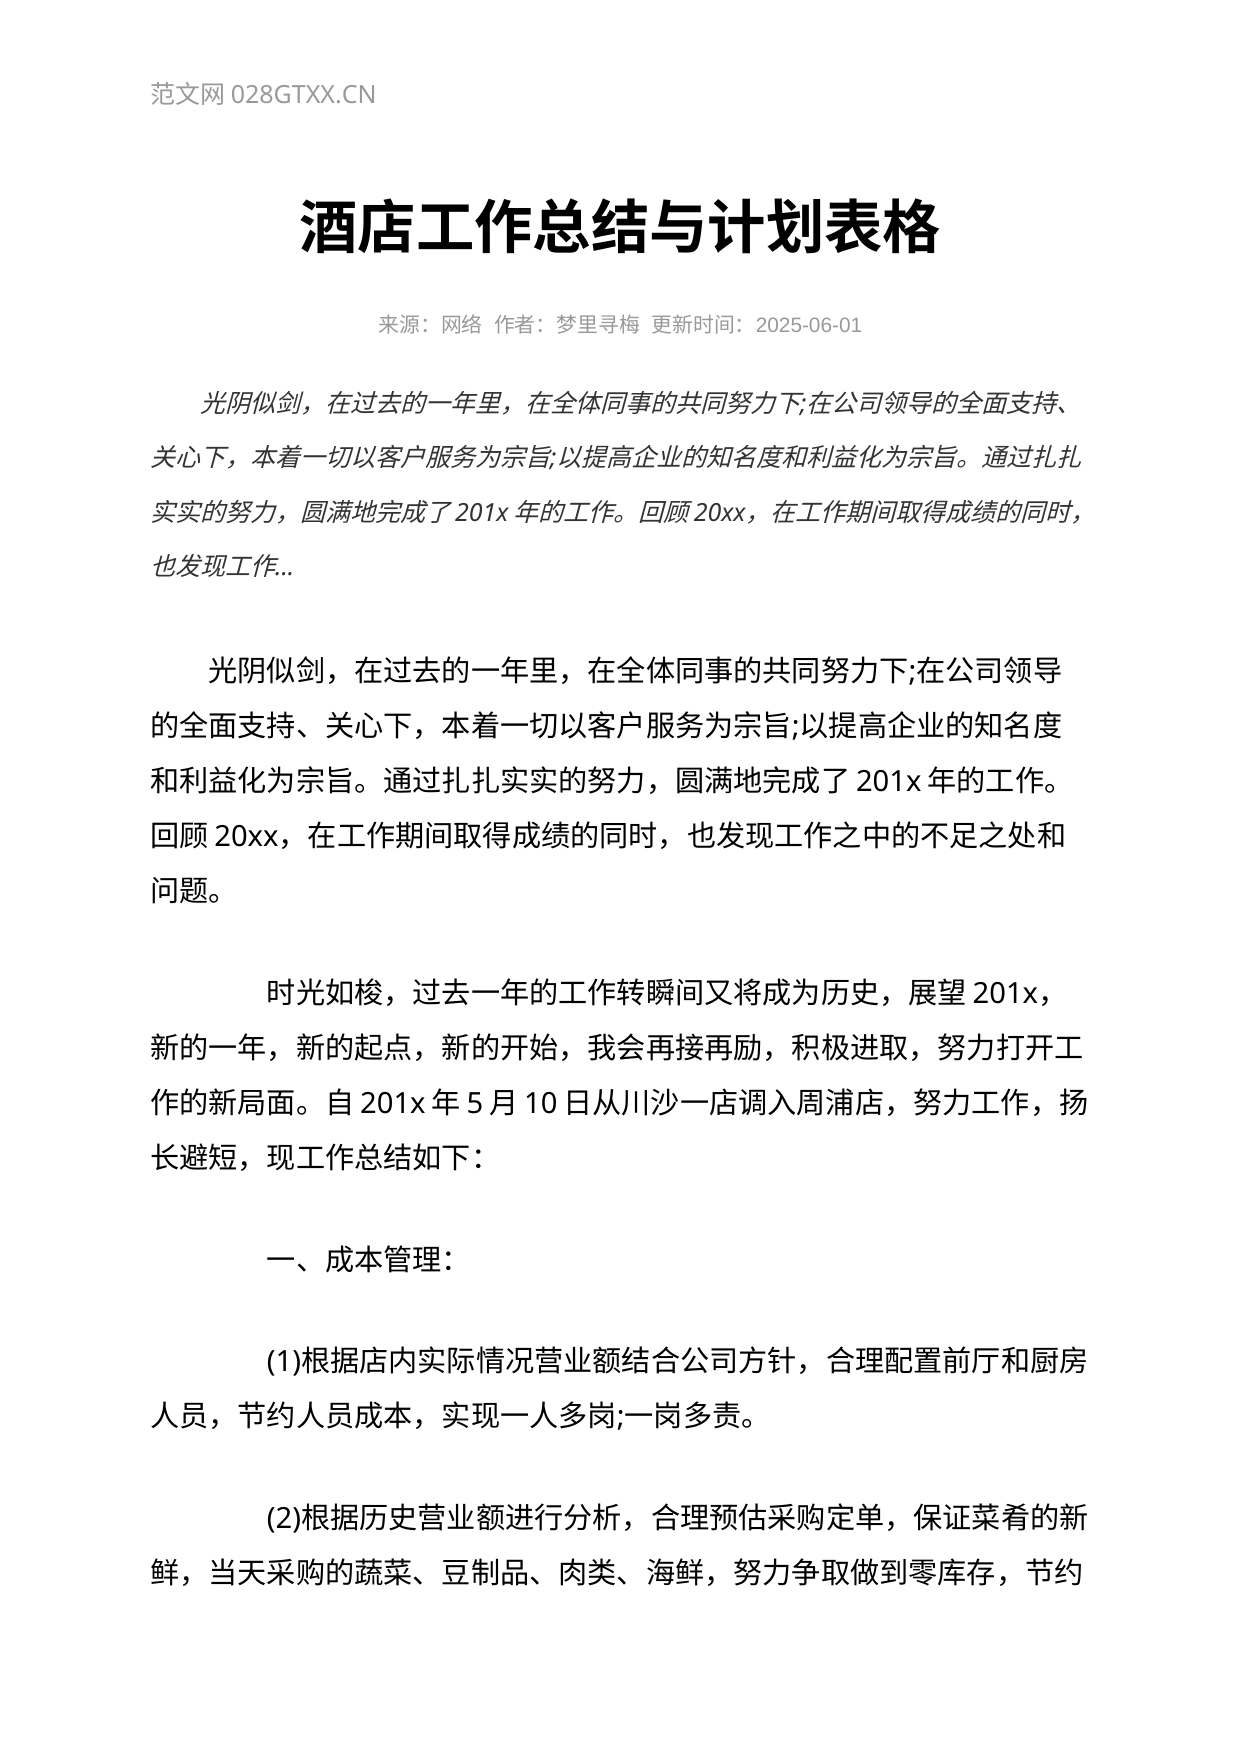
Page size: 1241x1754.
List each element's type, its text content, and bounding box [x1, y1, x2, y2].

text 光阴似剑，在过去的一年里，在全体同事的共同努力下;在公司领导的全面支持、关心下，本着一切以客户服务为宗旨;以提高企业的知名度和利益化为宗旨。通过扎扎实实的努力，圆满地完成了201x年的工作。回顾20xx，在工作期间取得成绩的同时，也发现工作之中的不足之处和问题。 [150, 648, 1090, 910]
subtitle 酒店工作总结与计划表格 [150, 181, 1090, 266]
text 光阴似剑，在过去的一年里，在全体同事的共同努力下;在公司领导的全面支持、关心下，本着一切以客户服务为宗旨;以提高企业的知名度和利益化为宗旨。通过扎扎实实的努力，圆满地完成了201x年的工作。回顾20xx，在工作期间取得成绩的同时，也发现工作... [150, 383, 1090, 583]
text 一、成本管理： [150, 1236, 1090, 1278]
text 时光如梭，过去一年的工作转瞬间又将成为历史，展望201x，新的一年，新的起点，新的开始，我会再接再励，积极进取，努力打开工作的新局面。自201x年5月10日从川沙一店调入周浦店，努力工作，扬长避短，现工作总结如下： [150, 969, 1090, 1177]
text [150, 1495, 1090, 1592]
text 来源：网络 作者：梦里寻梅 更新时间：2025-06-01 [150, 313, 1090, 337]
text (1)根据店内实际情况营业额结合公司方针，合理配置前厅和厨房人员，节约人员成本，实现一人多岗;一岗多责。 [150, 1338, 1090, 1435]
